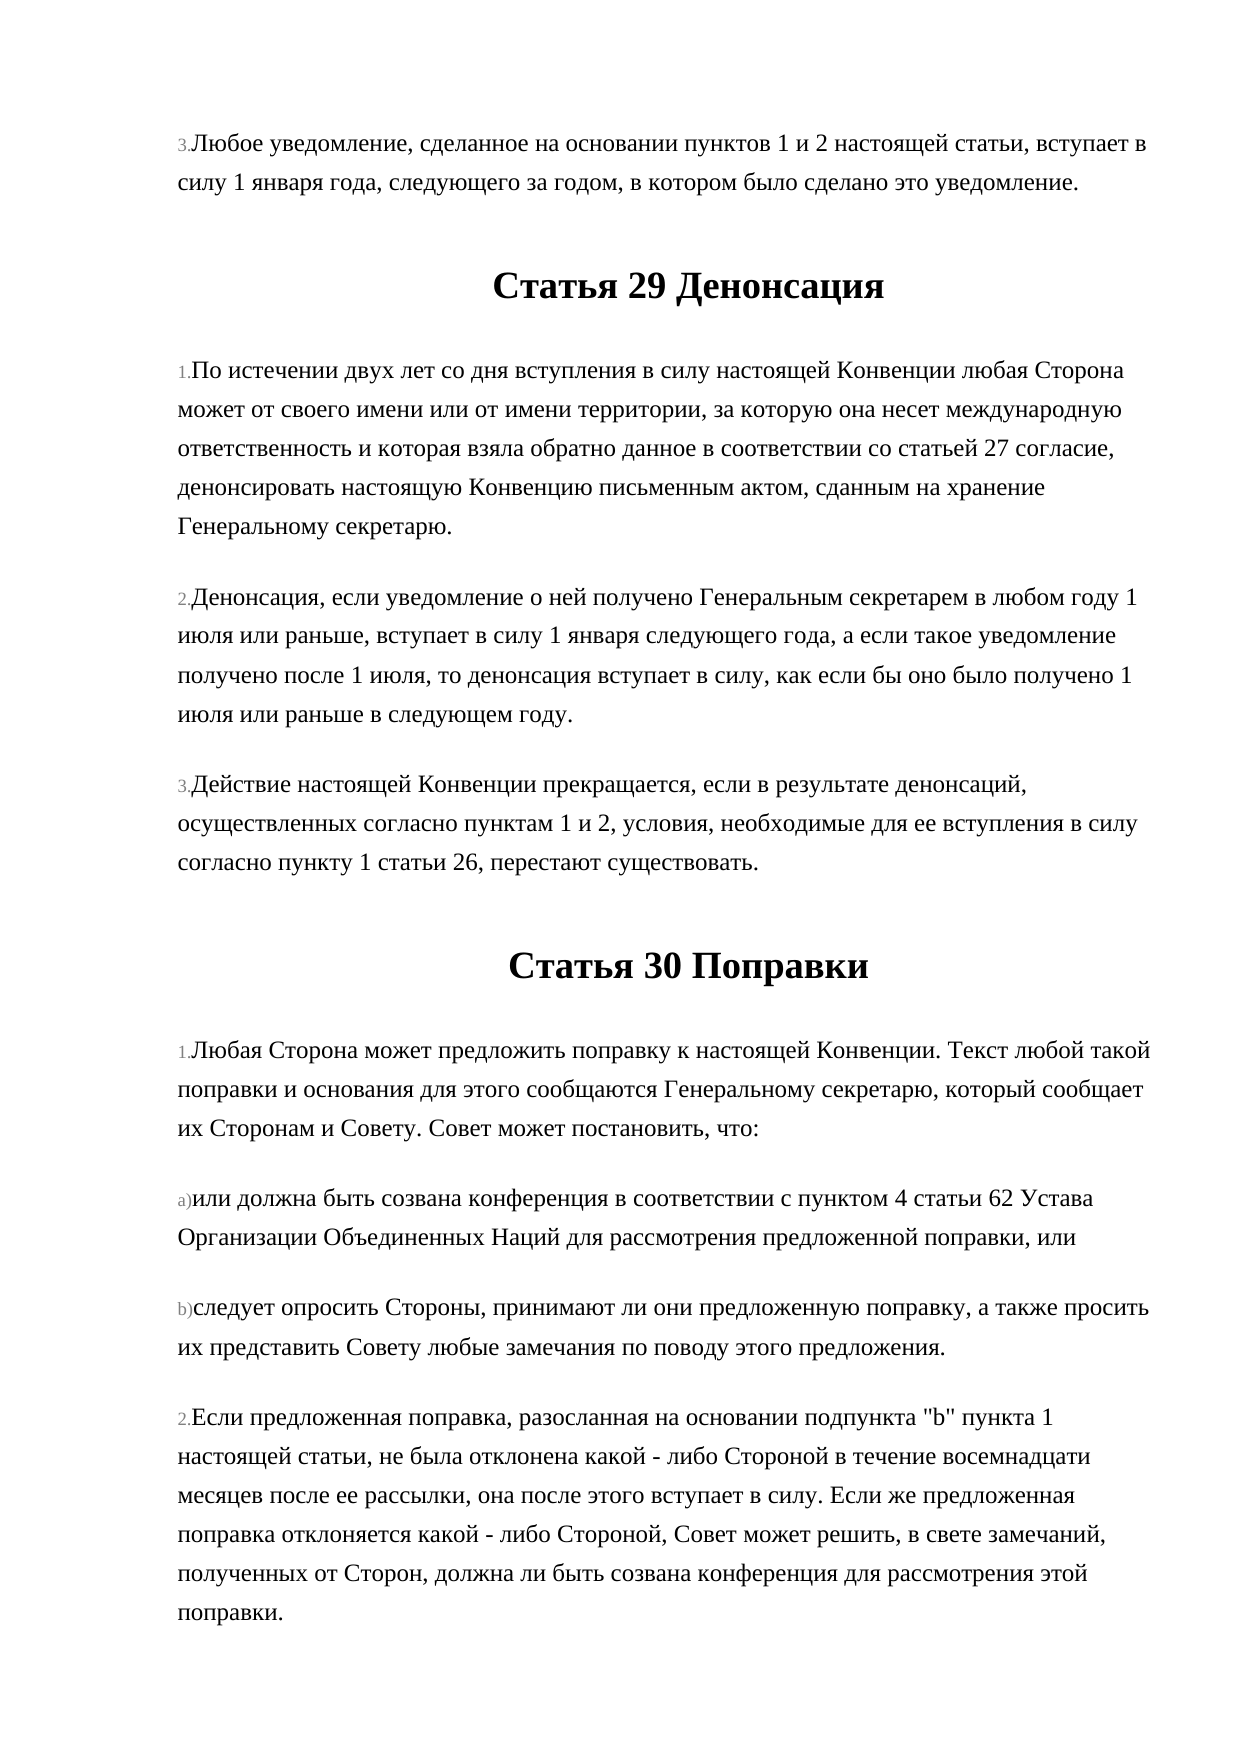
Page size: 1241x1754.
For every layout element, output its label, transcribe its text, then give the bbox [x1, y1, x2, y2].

text 2.Если предложенная поправка, разосланная на основании подпункта "b" пункта 1 настоящей статьи, не была отклонена какой - либо Стороной в течение восемнадцати месяцев после ее рассылки, она после этого вступает в силу. Если же предложенная поправка отклоняется какой - либо Стороной, Совет может решить, в свете замечаний, полученных от Сторон, должна ли быть созвана конференция для рассмотрения этой поправки. [177, 1392, 1152, 1626]
text 1.По истечении двух лет со дня вступления в силу настоящей Конвенции любая Сторона может от своего имени или от имени территории, за которую она несет международную ответственность и которая взяла обратно данное в соответствии со статьей 27 согласие, денонсировать настоящую Конвенцию письменным актом, сданным на хранение Генеральному секретарю. [177, 345, 1152, 540]
text Статья 30 Поправки [225, 942, 1152, 986]
text a)или должна быть созвана конференция в соответствии с пунктом 4 статьи 62 Устава Организации Объединенных Наций для рассмотрения предложенной поправки, или [177, 1173, 1152, 1251]
text b)следует опросить Стороны, принимают ли они предложенную поправку, а также просить их представить Совету любые замечания по поводу этого предложения. [177, 1282, 1152, 1360]
text Статья 29 Денонсация [225, 262, 1152, 307]
text 3.Действие настоящей Конвенции прекращается, если в результате денонсаций, осуществленных согласно пунктам 1 и 2, условия, необходимые для ее вступления в силу согласно пункту 1 статьи 26, перестают существовать. [177, 759, 1152, 876]
text 2.Денонсация, если уведомление о ней получено Генеральным секретарем в любом году 1 июля или раньше, вступает в силу 1 января следующего года, а если такое уведомление получено после 1 июля, то денонсация вступает в силу, как если бы оно было получено 1 июля или раньше в следующем году. [177, 571, 1152, 727]
text 1.Любая Сторона может предложить поправку к настоящей Конвенции. Текст любой такой поправки и основания для этого сообщаются Генеральному секретарю, который сообщает их Сторонам и Совету. Совет может постановить, что: [177, 1024, 1152, 1142]
text 3.Любое уведомление, сделанное на основании пунктов 1 и 2 настоящей статьи, вступает в силу 1 января года, следующего за годом, в котором было сделано это уведомление. [177, 118, 1152, 196]
